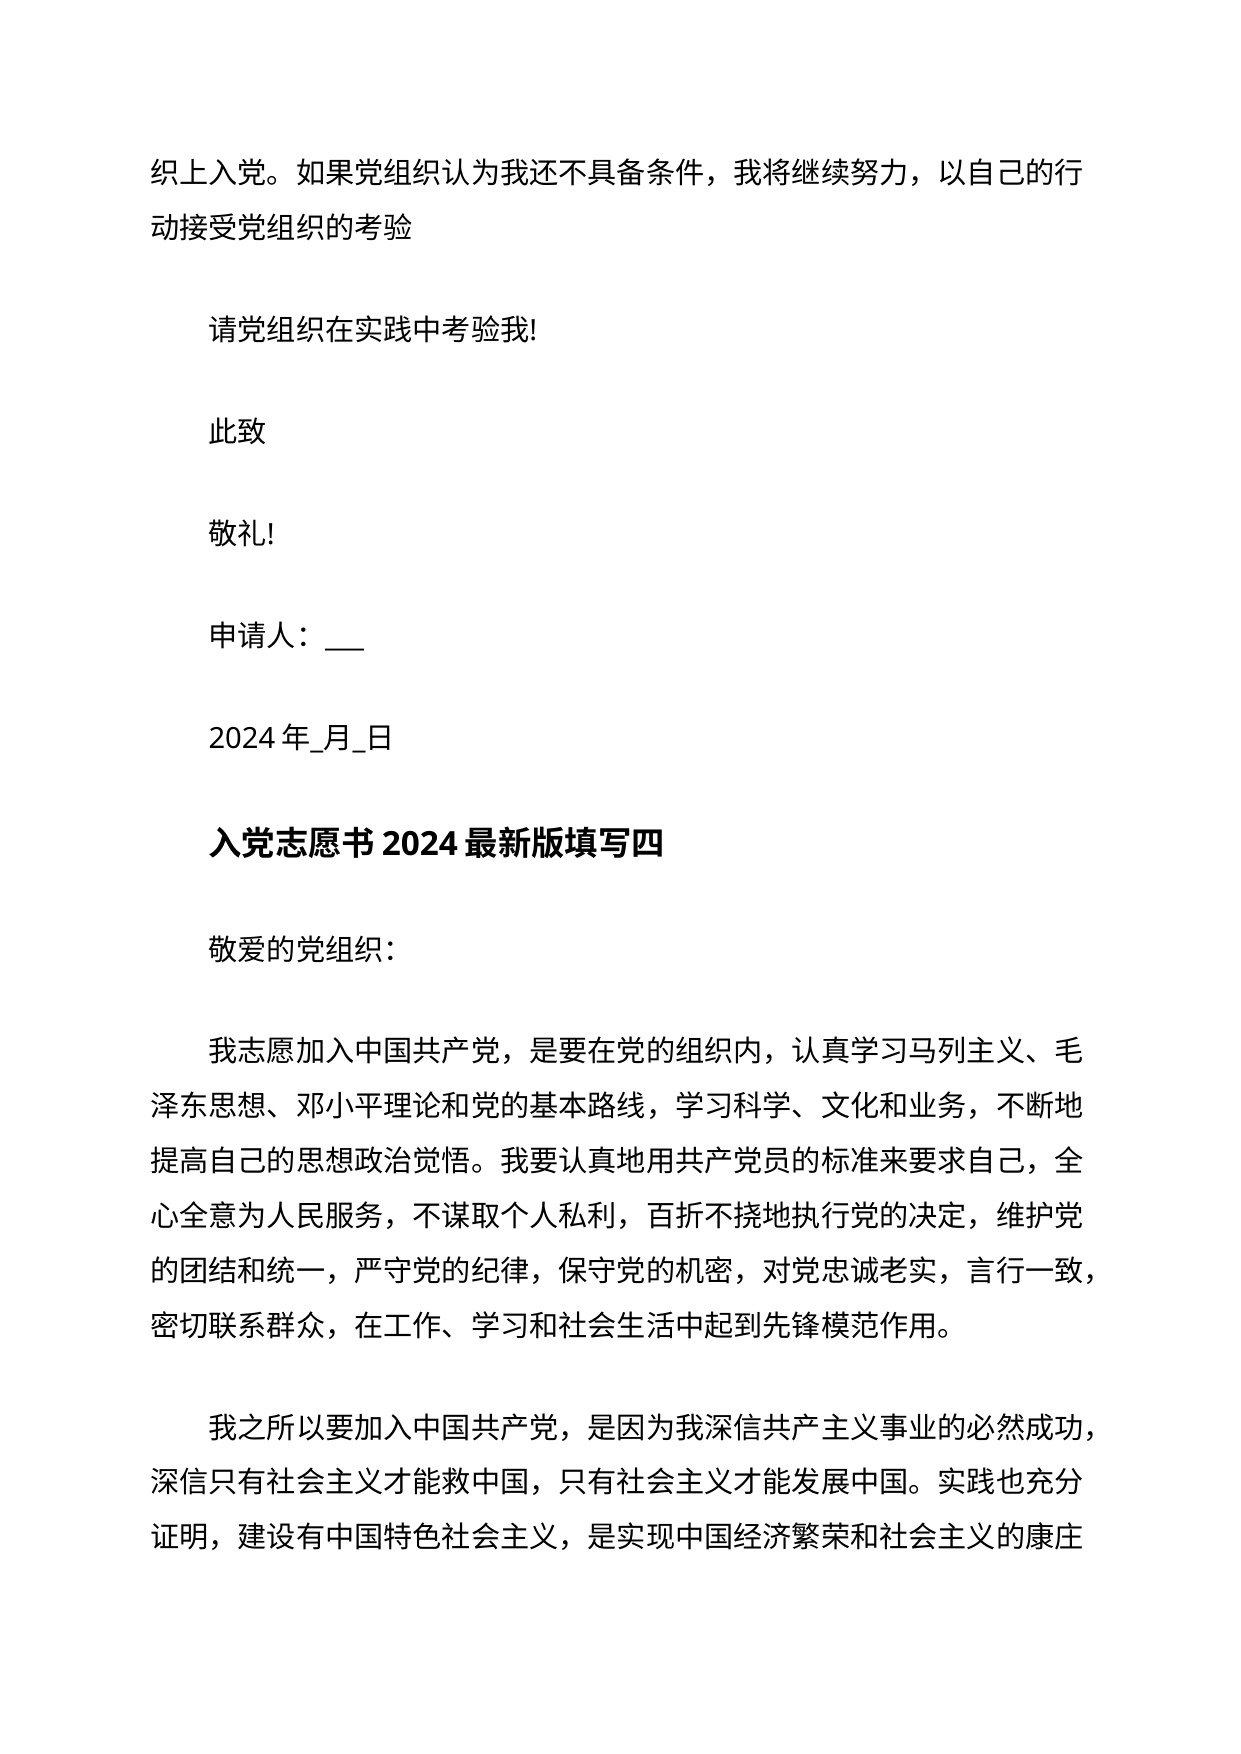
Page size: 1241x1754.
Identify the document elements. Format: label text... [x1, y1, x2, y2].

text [150, 1404, 1090, 1556]
text 此致 [150, 409, 1090, 451]
text 请党组织在实践中考验我! [150, 307, 1090, 349]
text 入党志愿书2024最新版填写四 [150, 816, 1090, 865]
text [150, 150, 1090, 247]
text 我志愿加入中国共产党，是要在党的组织内，认真学习马列主义、毛泽东思想、邓小平理论和党的基本路线，学习科学、文化和业务，不断地提高自己的思想政治觉悟。我要认真地用共产党员的标准来要求自己，全心全意为人民服务，不谋取个人私利，百折不挠地执行党的决定，维护党的团结和统一，严守党的纪律，保守党的机密，对党忠诚老实，言行一致，密切联系群众，在工作、学习和社会生活中起到先锋模范作用。 [150, 1028, 1090, 1345]
text 敬爱的党组织： [150, 926, 1090, 968]
text 敬礼! [150, 510, 1090, 553]
text 申请人：___ [150, 612, 1090, 655]
text 2024年_月_日 [150, 714, 1090, 757]
